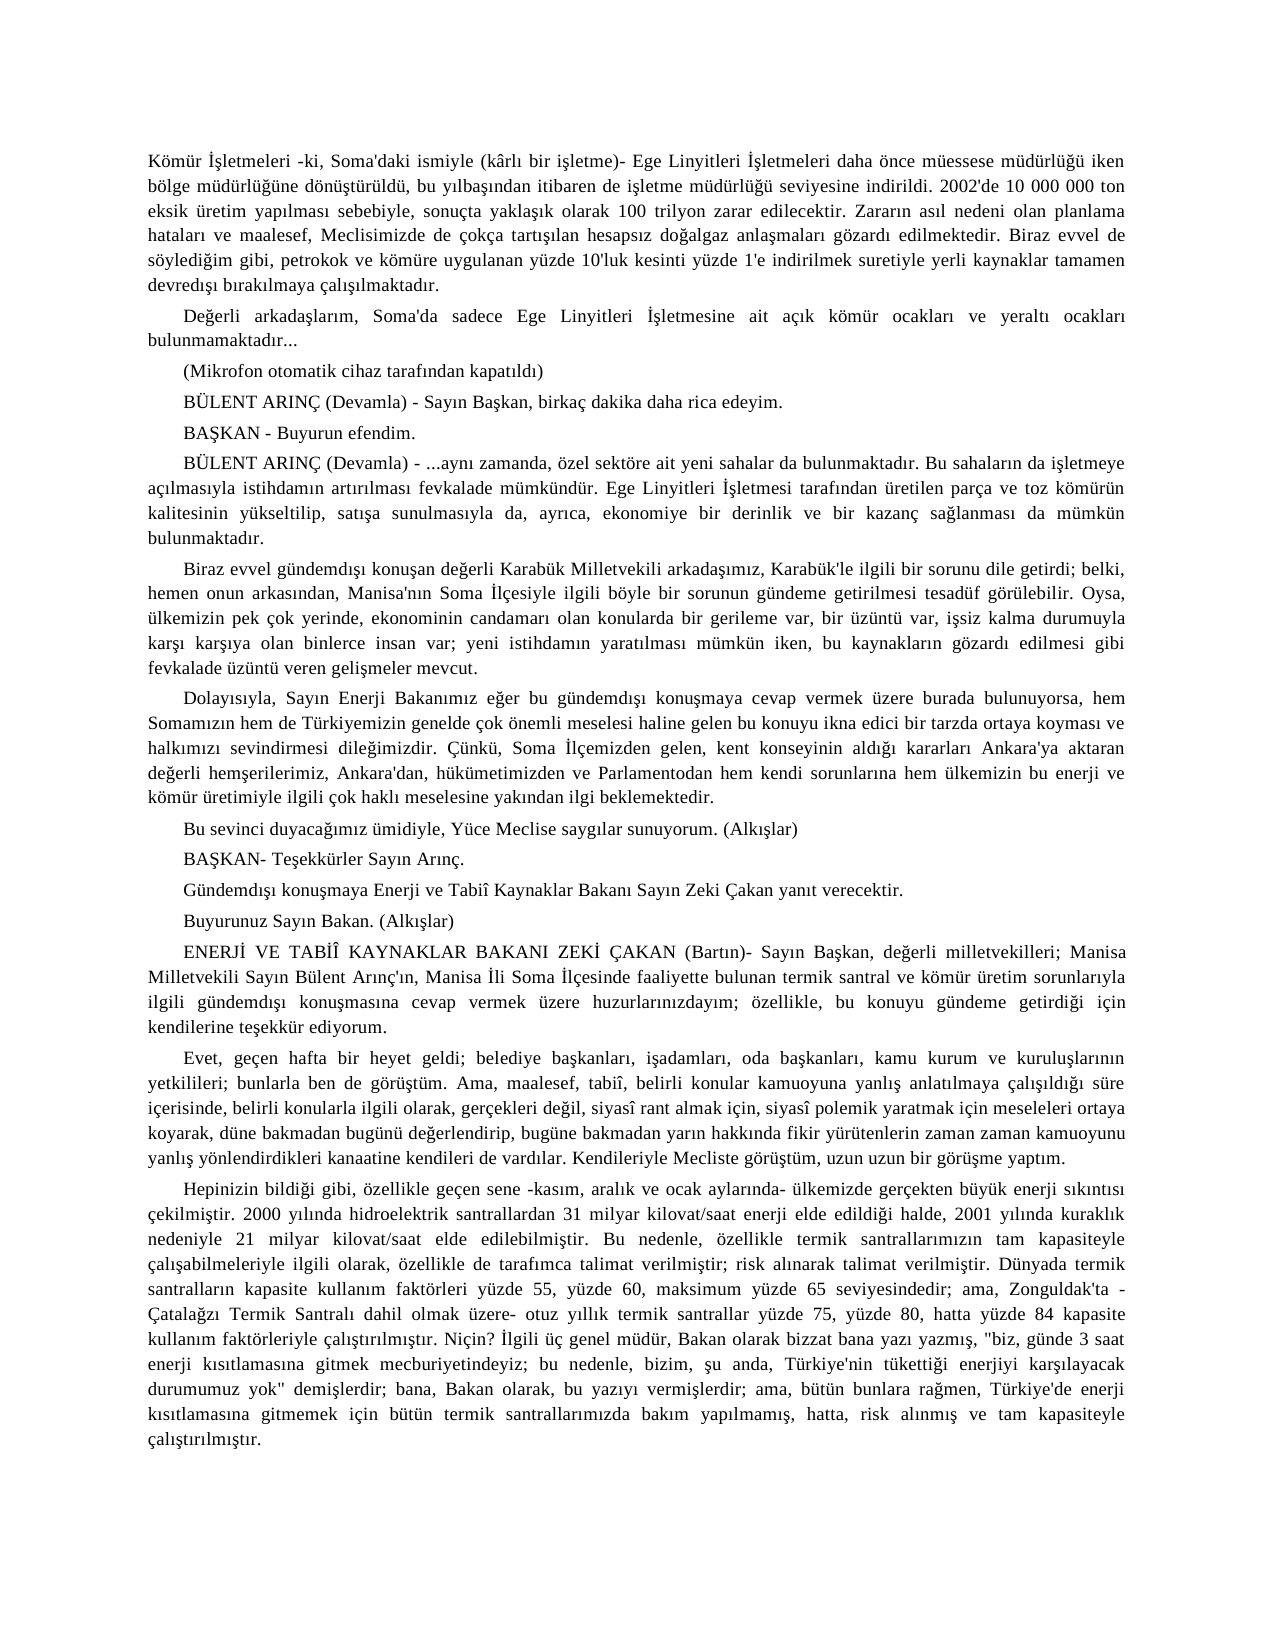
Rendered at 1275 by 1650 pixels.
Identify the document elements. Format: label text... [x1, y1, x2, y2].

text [148, 148, 1127, 296]
text BAŞKAN - Buyurun efendim. [148, 419, 1127, 444]
text ENERJİ VE TABİÎ KAYNAKLAR BAKANI ZEKİ ÇAKAN (Bartın)- Sayın Başkan, değerli milletvekilleri; Manisa Milletvekili Sayın Bülent Arınç'ın, Manisa İli Soma İlçesinde faaliyette bulunan termik santral ve kömür üretim sorunlarıyla ilgili gündemdışı konuşmasına cevap vermek üzere huzurlarınızdayım; özellikle, bu konuyu gündeme getirdiği için kendilerine teşekkür ediyorum. [148, 939, 1127, 1039]
text Dolayısıyla, Sayın Enerji Bakanımız eğer bu gündemdışı konuşmaya cevap vermek üzere burada bulunuyorsa, hem Somamızın hem de Türkiyemizin genelde çok önemli meselesi haline gelen bu konuyu ikna edici bir tarzda ortaya koyması ve halkımızı sevindirmesi dileğimizdir. Çünkü, Soma İlçemizden gelen, kent konseyinin aldığı kararları Ankara'ya aktaran değerli hemşerilerimiz, Ankara'dan, hükümetimizden ve Parlamentodan hem kendi sorunlarına hem ülkemizin bu enerji ve kömür üretimiyle ilgili çok haklı meselesine yakından ilgi beklemektedir. [148, 685, 1127, 809]
text BÜLENT ARINÇ (Devamla) - ...aynı zamanda, özel sektöre ait yeni sahalar da bulunmaktadır. Bu sahaların da işletmeye açılmasıyla istihdamın artırılması fevkalade mümkündür. Ege Linyitleri İşletmesi tarafından üretilen parça ve toz kömürün kalitesinin yükseltilip, satışa sunulmasıyla da, ayrıca, ekonomiye bir derinlik ve bir kazanç sağlanması da mümkün bulunmaktadır. [148, 450, 1127, 549]
text BÜLENT ARINÇ (Devamla) - Sayın Başkan, birkaç dakika daha rica edeyim. [148, 388, 1127, 413]
text Gündemdışı konuşmaya Enerji ve Tabiî Kaynaklar Bakanı Sayın Zeki Çakan yanıt verecektir. [148, 877, 1127, 902]
text Değerli arkadaşlarım, Soma'da sadece Ege Linyitleri İşletmesine ait açık kömür ocakları ve yeraltı ocakları bulunmamaktadır... [148, 302, 1127, 352]
text Biraz evvel gündemdışı konuşan değerli Karabük Milletvekili arkadaşımız, Karabük'le ilgili bir sorunu dile getirdi; belki, hemen onun arkasından, Manisa'nın Soma İlçesiyle ilgili böyle bir sorunun gündeme getirilmesi tesadüf görülebilir. Oysa, ülkemizin pek çok yerinde, ekonominin candamarı olan konularda bir gerileme var, bir üzüntü var, işsiz kalma durumuyla karşı karşıya olan binlerce insan var; yeni istihdamın yaratılması mümkün iken, bu kaynakların gözardı edilmesi gibi fevkalade üzüntü veren gelişmeler mevcut. [148, 555, 1127, 679]
text BAŞKAN- Teşekkürler Sayın Arınç. [148, 846, 1127, 871]
text (Mikrofon otomatik cihaz tarafından kapatıldı) [148, 358, 1127, 383]
text Bu sevinci duyacağımız ümidiyle, Yüce Meclise saygılar sunuyorum. (Alkışlar) [148, 815, 1127, 840]
text Evet, geçen hafta bir heyet geldi; belediye başkanları, işadamları, oda başkanları, kamu kurum ve kuruluşlarının yetkilileri; bunlarla ben de görüştüm. Ama, maalesef, tabiî, belirli konular kamuoyuna yanlış anlatılmaya çalışıldığı süre içerisinde, belirli konularla ilgili olarak, gerçekleri değil, siyasî rant almak için, siyasî polemik yaratmak için meseleleri ortaya koyarak, düne bakmadan bugünü değerlendirip, bugüne bakmadan yarın hakkında fikir yürütenlerin zaman zaman kamuoyunu yanlış yönlendirdikleri kanaatine kendileri de vardılar. Kendileriyle Mecliste görüştüm, uzun uzun bir görüşme yaptım. [148, 1044, 1127, 1169]
text Hepinizin bildiği gibi, özellikle geçen sene -kasım, aralık ve ocak aylarında- ülkemizde gerçekten büyük enerji sıkıntısı çekilmiştir. 2000 yılında hidroelektrik santrallardan 31 milyar kilovat/saat enerji elde edildiği halde, 2001 yılında kuraklık nedeniyle 21 milyar kilovat/saat elde edilebilmiştir. Bu nedenle, özellikle termik santrallarımızın tam kapasiteyle çalışabilmeleriyle ilgili olarak, özellikle de tarafımca talimat verilmiştir; risk alınarak talimat verilmiştir. Dünyada termik santralların kapasite kullanım faktörleri yüzde 55, yüzde 60, maksimum yüzde 65 seviyesindedir; ama, Zonguldak'ta -Çatalağzı Termik Santralı dahil olmak üzere- otuz yıllık termik santrallar yüzde 75, yüzde 80, hatta yüzde 84 kapasite kullanım faktörleriyle çalıştırılmıştır. Niçin? İlgili üç genel müdür, Bakan olarak bizzat bana yazı yazmış, "biz, günde 3 saat enerji kısıtlamasına gitmek mecburiyetindeyiz; bu nedenle, bizim, şu anda, Türkiye'nin tükettiği enerjiyi karşılayacak durumumuz yok" demişlerdir; bana, Bakan olarak, bu yazıyı vermişlerdir; ama, bütün bunlara rağmen, Türkiye'de enerji kısıtlamasına gitmemek için bütün termik santrallarımızda bakım yapılmamış, hatta, risk alınmış ve tam kapasiteyle çalıştırılmıştır. [148, 1176, 1127, 1451]
text Buyurunuz Sayın Bakan. (Alkışlar) [148, 908, 1127, 933]
